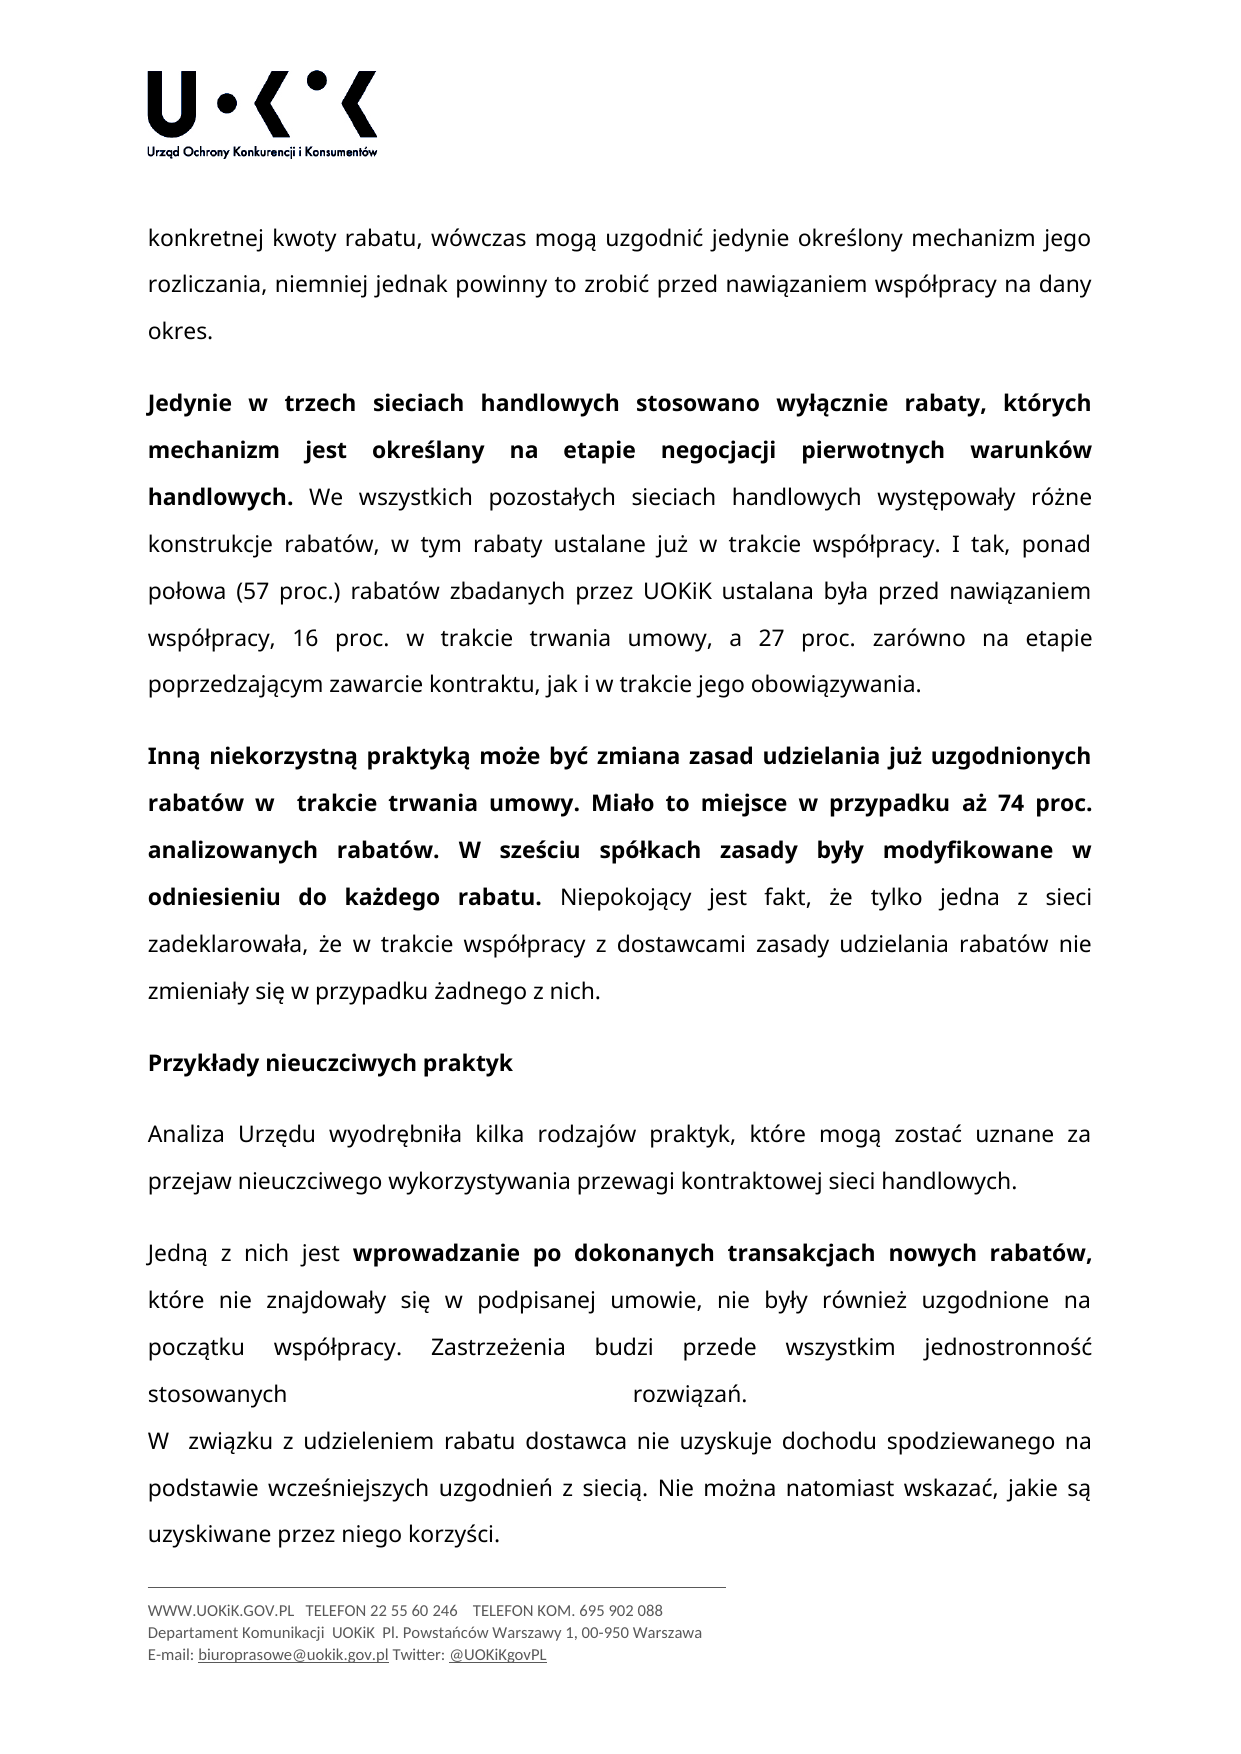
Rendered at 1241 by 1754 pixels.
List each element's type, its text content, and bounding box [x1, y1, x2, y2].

text Przykłady nieuczciwych praktyk [148, 1047, 1093, 1078]
text Analiza Urzędu wyodrębniła kilka rodzajów praktyk, które mogą zostać uznane za przejaw nieuczciwego wykorzystywania przewagi kontraktowej sieci handlowych. [148, 1118, 1093, 1197]
text Jedynie w trzech sieciach handlowych stosowano wyłącznie rabaty, których mechanizm jest określany na etapie negocjacji pierwotnych warunków handlowych. We wszystkich pozostałych sieciach handlowych występowały różne konstrukcje rabatów, w tym rabaty ustalane już w trakcie współpracy. I tak, ponad połowa (57 proc.) rabatów zbadanych przez UOKiK ustalana była przed nawiązaniem współpracy, 16 proc. w trakcie trwania umowy, a 27 proc. zarówno na etapie poprzedzającym zawarcie kontraktu, jak i w trakcie jego obowiązywania. [148, 387, 1093, 700]
text Inną niekorzystną praktyką może być zmiana zasad udzielania już uzgodnionych rabatów w trakcie trwania umowy. Miało to miejsce w przypadku aż 74 proc. analizowanych rabatów. W sześciu spółkach zasady były modyfikowane w odniesieniu do każdego rabatu. Niepokojący jest fakt, że tylko jedna z sieci zadeklarowała, że w trakcie współpracy z dostawcami zasady udzielania rabatów nie zmieniały się w przypadku żadnego z nich. [148, 740, 1093, 1006]
picture [147, 70, 378, 160]
text Jedną z nich jest wprowadzanie po dokonanych transakcjach nowych rabatów, które nie znajdowały się w podpisanej umowie, nie były również uzgodnione na początku współpracy. Zastrzeżenia budzi przede wszystkim jednostronność stosowanych rozwiązań. W związku z udzieleniem rabatu dostawca nie uzyskuje dochodu spodziewanego na podstawie wcześniejszych uzgodnień z siecią. Nie można natomiast wskazać, jakie są uzyskiwane przez niego korzyści. [148, 1237, 1093, 1550]
